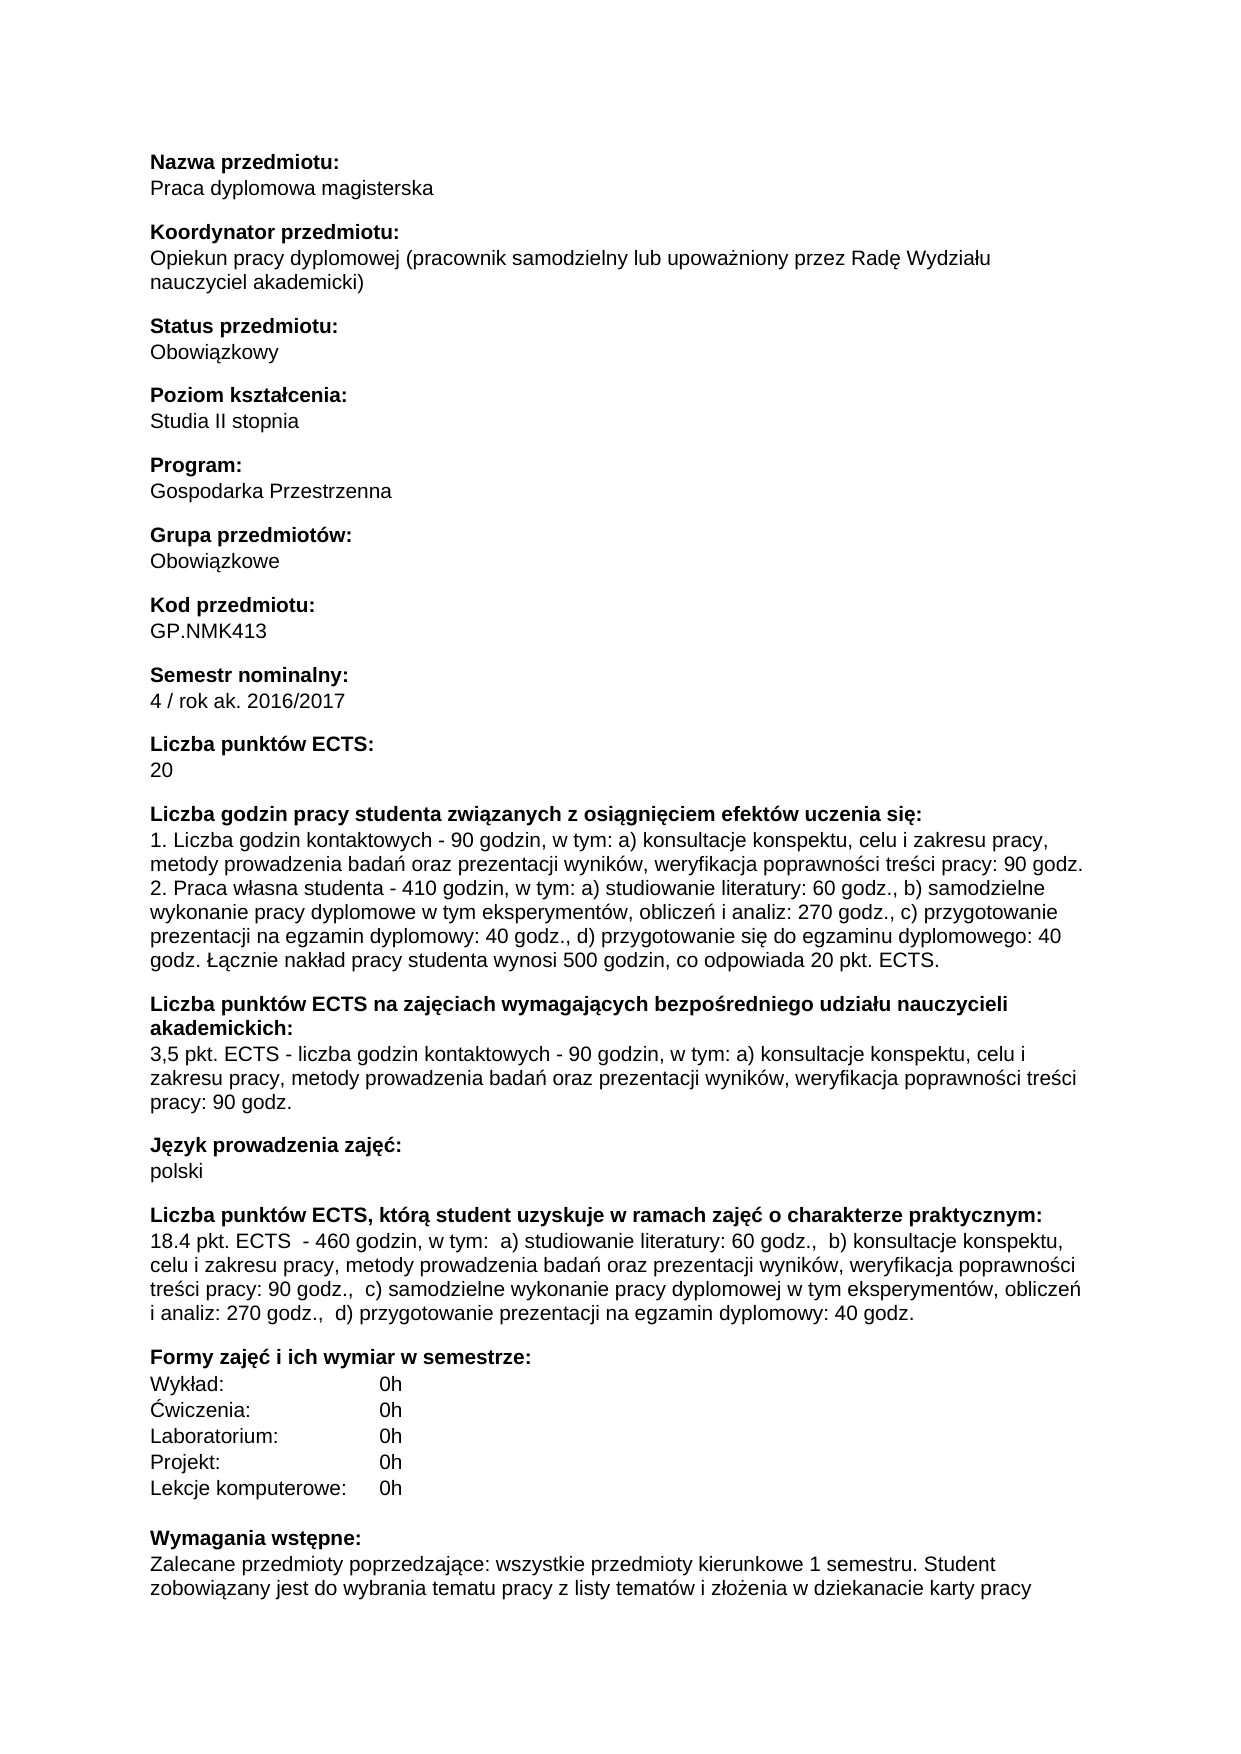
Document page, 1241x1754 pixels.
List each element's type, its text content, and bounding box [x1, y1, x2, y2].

text Praca dyplomowa magisterska [150, 176, 1090, 200]
text 4 / rok ak. 2016/2017 [150, 688, 1090, 712]
table_cell Projekt: [140, 1450, 367, 1474]
text Obowiązkowy [150, 339, 1090, 363]
text Liczba punktów ECTS: [150, 732, 1090, 756]
text 18.4 pkt. ECTS - 460 godzin, w tym: a) studiowanie literatury: 60 godz., b) konsultacje konspektu, celu i zakresu pracy, metody prowadzenia badań oraz prezentacji wyników, weryfikacja poprawności treści pracy: 90 godz., c) samodzielne wykonanie pracy dyplomowej w tym eksperymentów, obliczeń i analiz: 270 godz., d) przygotowanie prezentacji na egzamin dyplomowy: 40 godz. [150, 1229, 1090, 1325]
table_cell Laboratorium: [140, 1423, 367, 1448]
text 1. Liczba godzin kontaktowych - 90 godzin, w tym: a) konsultacje konspektu, celu i zakresu pracy, metody prowadzenia badań oraz prezentacji wyników, weryfikacja poprawności treści pracy: 90 godz. 2. Praca własna studenta - 410 godzin, w tym: a) studiowanie literatury: 60 godz., b) samodzielne wykonanie pracy dyplomowe w tym eksperymentów, obliczeń i analiz: 270 godz., c) przygotowanie prezentacji na egzamin dyplomowy: 40 godz., d) przygotowanie się do egzaminu dyplomowego: 40 godz. Łącznie nakład pracy studenta wynosi 500 godzin, co odpowiada 20 pkt. ECTS. [150, 828, 1090, 972]
text Semestr nominalny: [150, 662, 1090, 686]
text Studia II stopnia [150, 409, 1090, 433]
table_cell Ćwiczenia: [140, 1397, 367, 1422]
text Program: [150, 453, 1090, 477]
text 20 [150, 758, 1090, 782]
text GP.NMK413 [150, 619, 1090, 643]
text Status przedmiotu: [150, 313, 1090, 337]
text Poziom kształcenia: [150, 383, 1090, 407]
text Nazwa przedmiotu: [150, 150, 1090, 174]
text 3,5 pkt. ECTS - liczba godzin kontaktowych - 90 godzin, w tym: a) konsultacje konspektu, celu i zakresu pracy, metody prowadzenia badań oraz prezentacji wyników, weryfikacja poprawności treści pracy: 90 godz. [150, 1042, 1090, 1113]
text polski [150, 1159, 1090, 1183]
table_header 0h [369, 1371, 597, 1396]
text Wymagania wstępne: [150, 1526, 1090, 1549]
table_header Wykład: [140, 1371, 367, 1396]
text Liczba godzin pracy studenta związanych z osiągnięciem efektów uczenia się: [150, 802, 1090, 826]
table_cell Lekcje komputerowe: [140, 1476, 367, 1500]
text Gospodarka Przestrzenna [150, 479, 1090, 503]
text Formy zajęć i ich wymiar w semestrze: [150, 1345, 1090, 1369]
table_cell 0h [369, 1448, 597, 1474]
text Liczba punktów ECTS na zajęciach wymagających bezpośredniego udziału nauczycieli akademickich: [150, 992, 1090, 1039]
text Koordynator przedmiotu: [150, 220, 1090, 244]
text Język prowadzenia zajęć: [150, 1133, 1090, 1157]
text Grupa przedmiotów: [150, 523, 1090, 547]
table_cell 0h [369, 1396, 597, 1422]
text Liczba punktów ECTS, którą student uzyskuje w ramach zajęć o charakterze praktycznym: [150, 1203, 1090, 1227]
text Opiekun pracy dyplomowej (pracownik samodzielny lub upoważniony przez Radę Wydziału nauczyciel akademicki) [150, 246, 1090, 294]
text Obowiązkowe [150, 549, 1090, 573]
table_cell 0h [369, 1474, 597, 1500]
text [150, 1552, 1090, 1599]
text Kod przedmiotu: [150, 593, 1090, 617]
table_cell 0h [369, 1422, 597, 1448]
